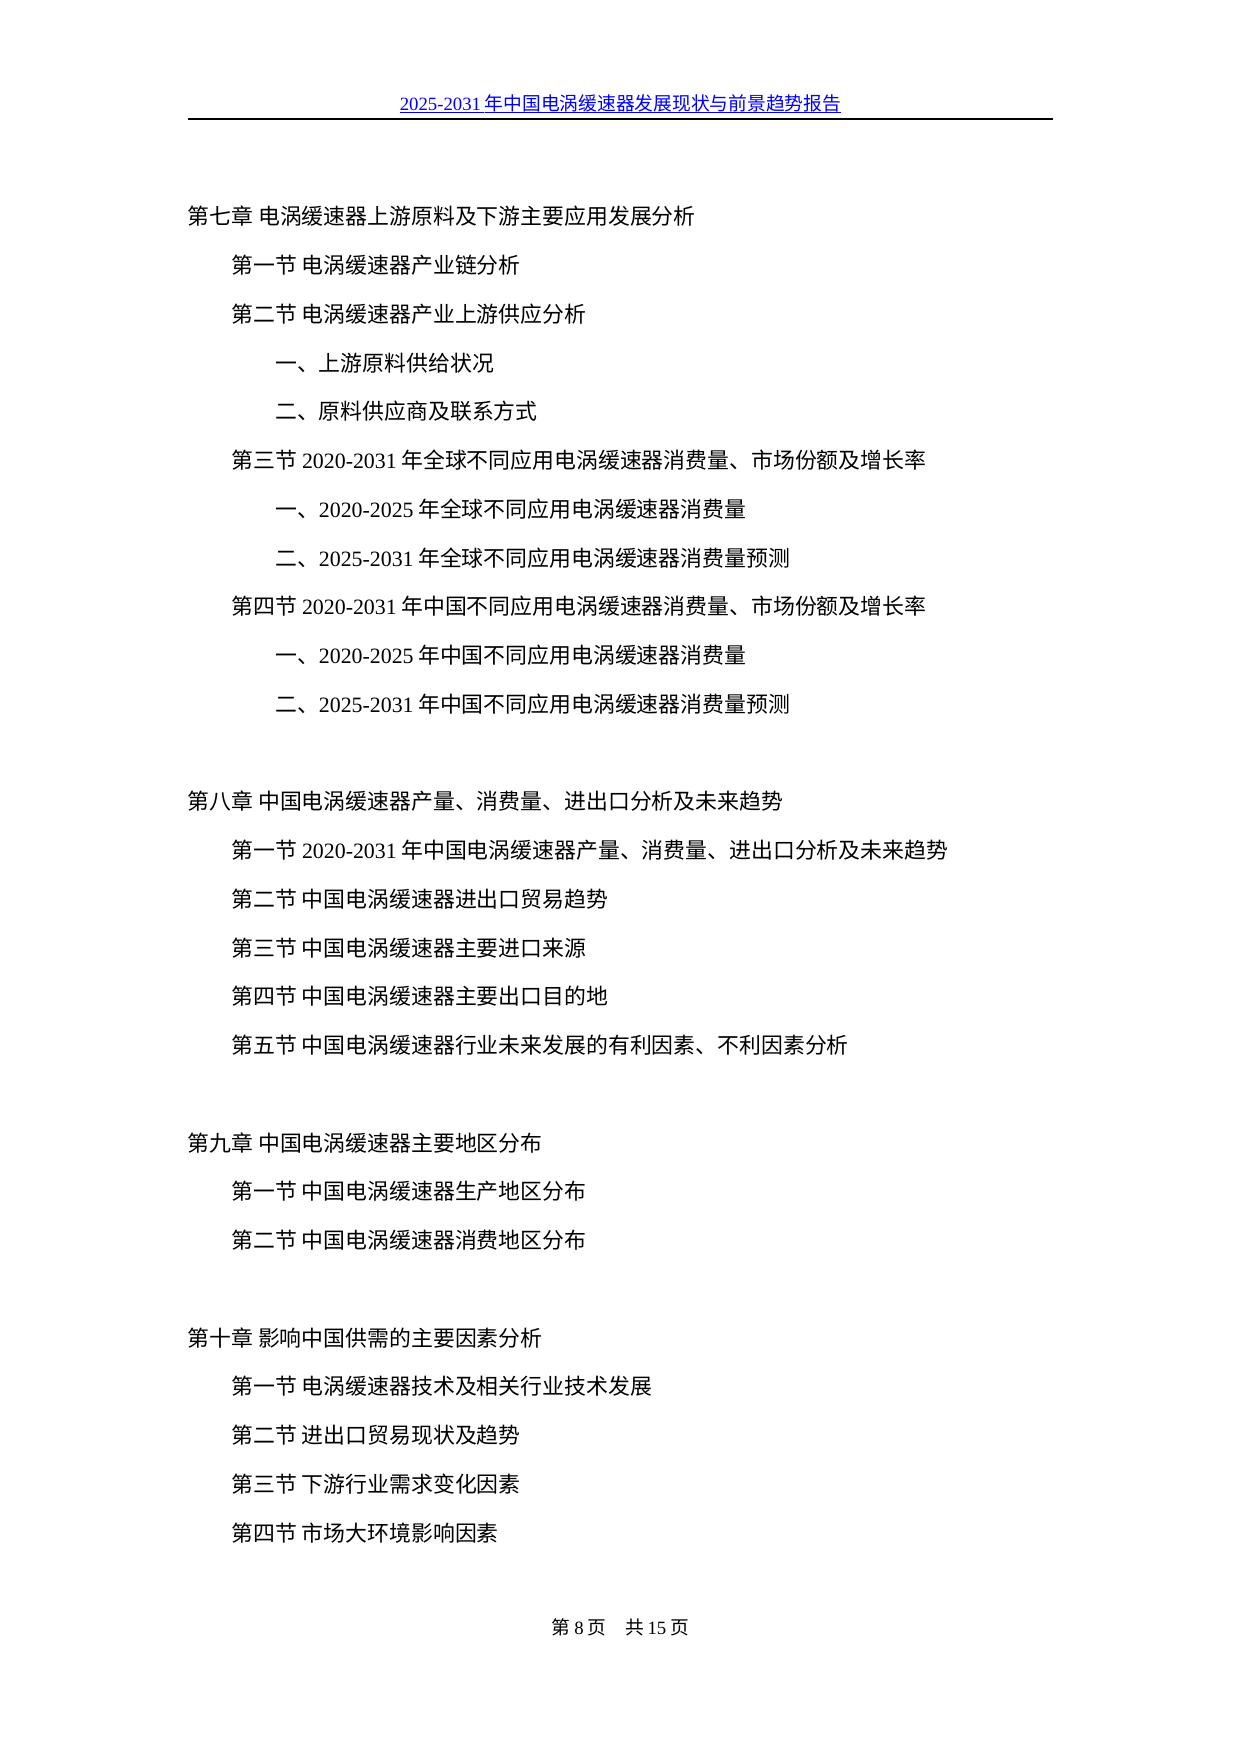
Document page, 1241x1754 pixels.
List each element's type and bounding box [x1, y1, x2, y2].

text [187, 150, 1053, 1548]
